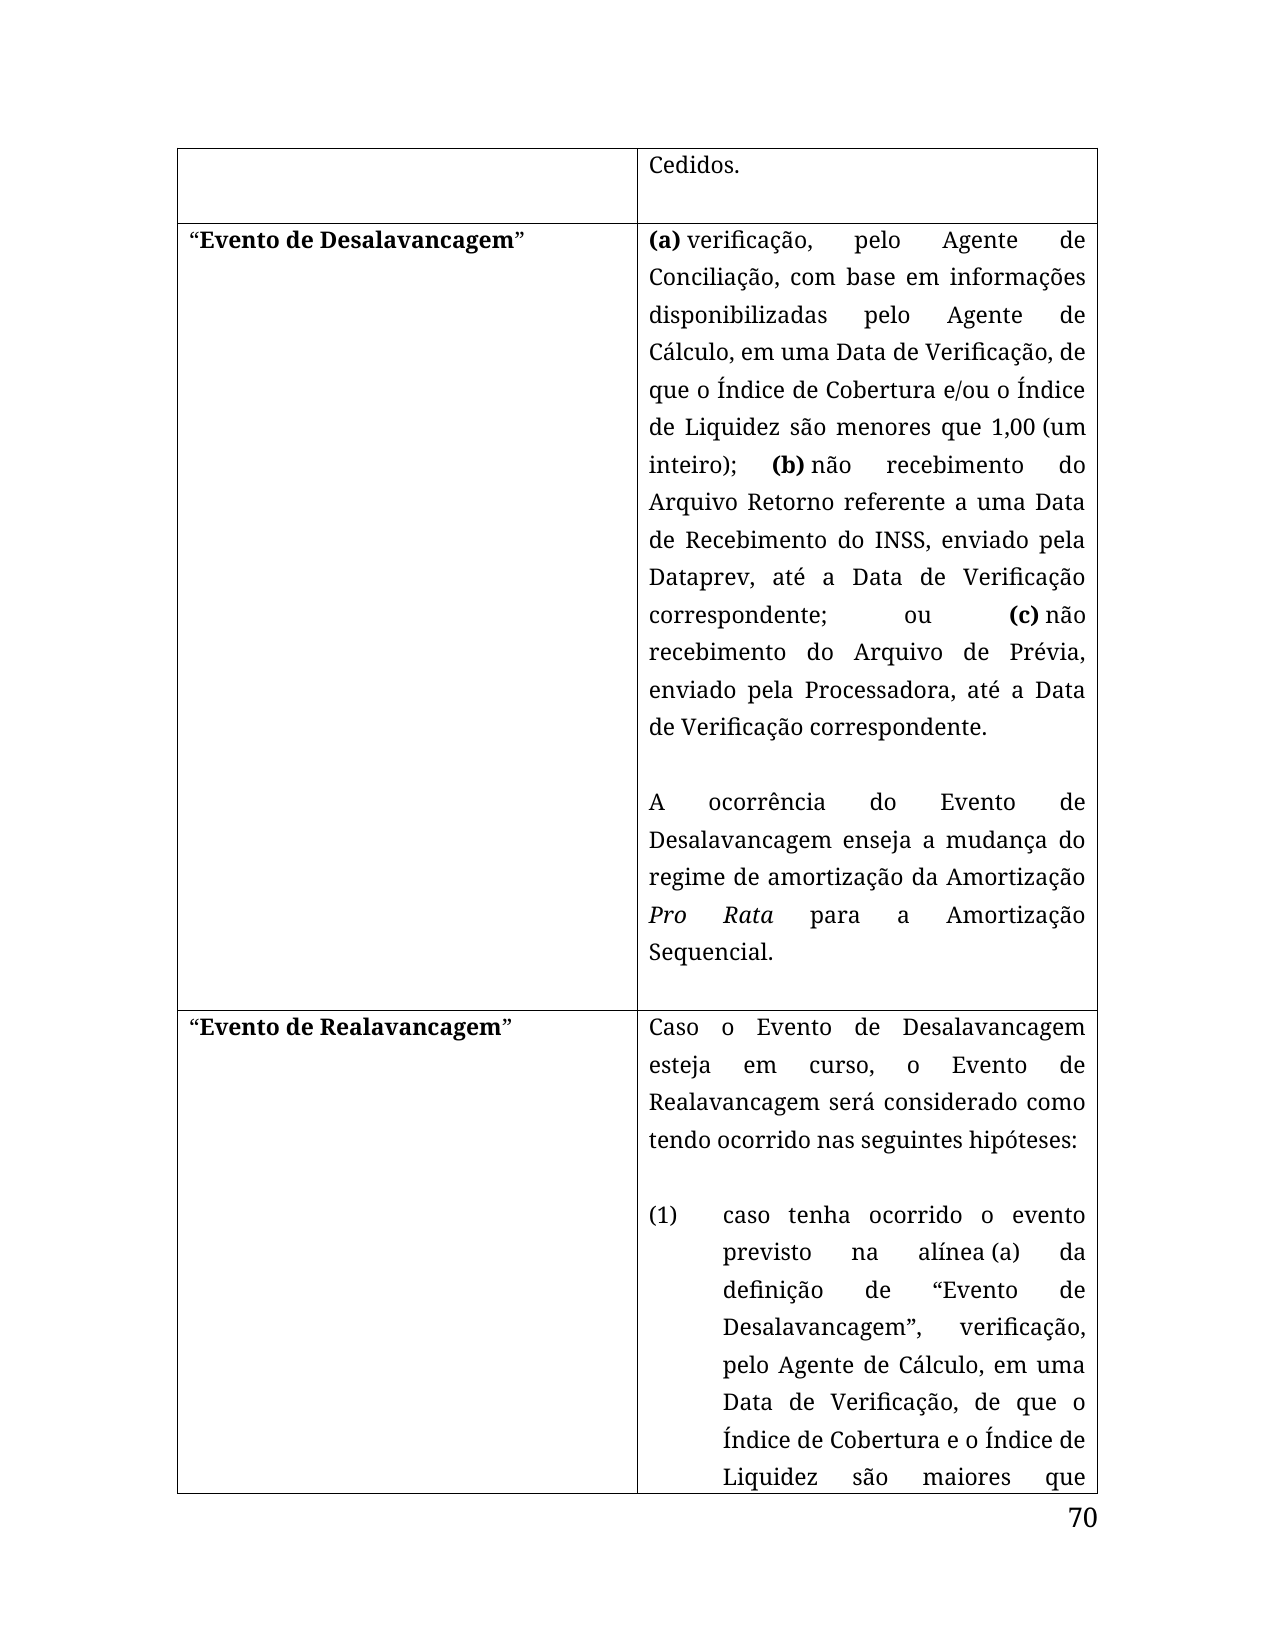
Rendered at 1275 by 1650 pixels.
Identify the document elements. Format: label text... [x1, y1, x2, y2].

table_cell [178, 1011, 637, 1492]
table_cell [638, 1011, 1097, 1492]
table_cell (a) verificação, pelo Agente de Conciliação, com base em informações disponibilizadas pelo Agente de Cálculo, em uma Data de Verificação, de que o Índice de Cobertura e/ou o Índice de Liquidez são menores que 1,00 (um inteiro); (b) não recebimento do Arquivo Retorno referente a uma Data de Recebimento do INSS, enviado pela Dataprev, até a Data de Verificação correspondente; ou (c) não recebimento do Arquivo de Prévia, enviado pela Processadora, até a Data de Verificação correspondente. A ocorrência do Evento de Desalavancagem enseja a mudança do regime de amortização da Amortização Pro Rata para a Amortização Sequencial. [638, 224, 1097, 1010]
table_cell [638, 149, 1097, 223]
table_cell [178, 149, 637, 223]
table_cell “Evento de Desalavancagem” [178, 224, 637, 1010]
